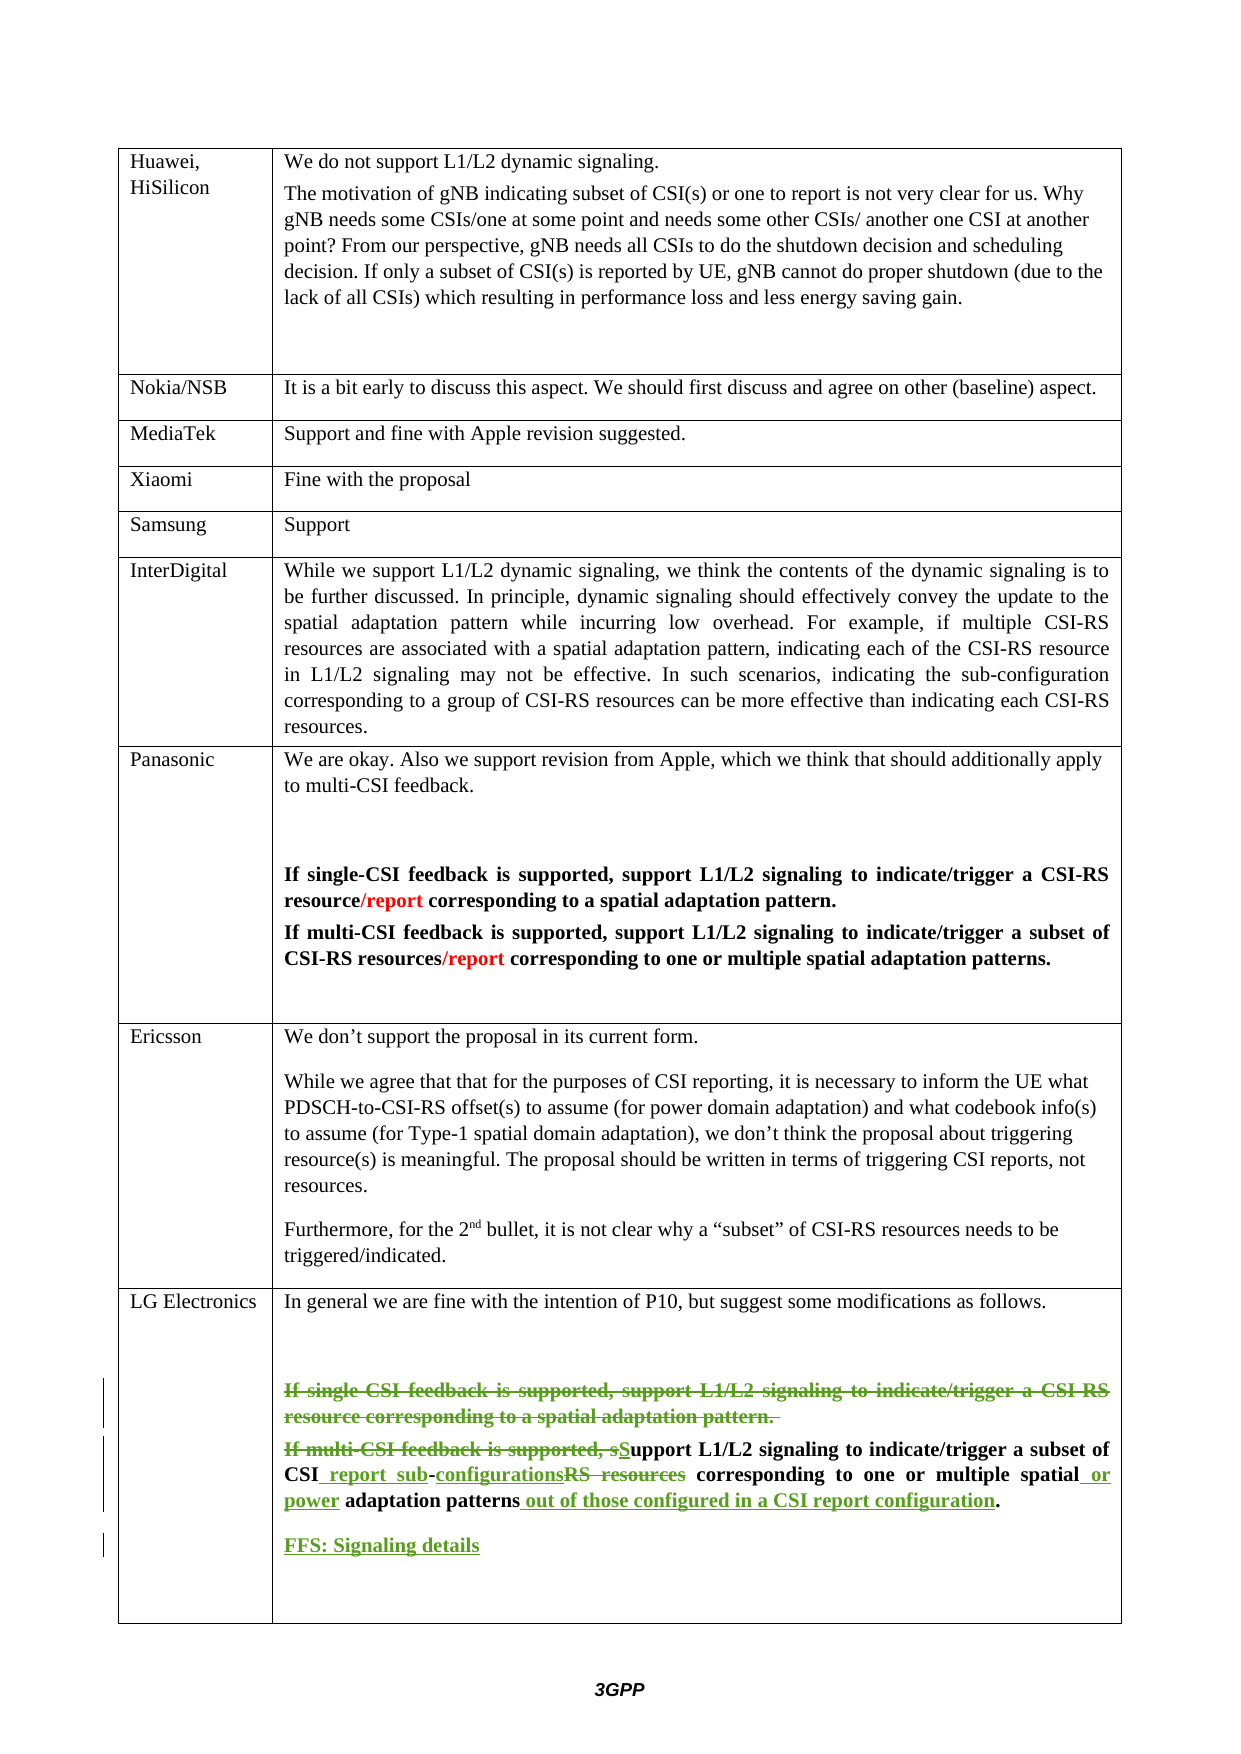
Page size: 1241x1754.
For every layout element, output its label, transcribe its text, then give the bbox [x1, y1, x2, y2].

table_cell While we support L1/L2 dynamic signaling, we think the contents of the dynamic signaling is to be further discussed. In principle, dynamic signaling should effectively convey the update to the spatial adaptation pattern while incurring low overhead. For example, if multiple CSI-RS resources are associated with a spatial adaptation pattern, indicating each of the CSI-RS resource in L1/L2 signaling may not be effective. In such scenarios, indicating the sub-configuration corresponding to a group of CSI-RS resources can be more effective than indicating each CSI-RS resources. [273, 558, 1121, 746]
table_cell In general we are fine with the intention of P10, but suggest some modifications as follows. upport L1/L2 signaling to indicate/trigger a subset of CSI- corresponding to one or multiple spatial adaptation patterns. [273, 1289, 1121, 1622]
table_cell Support and fine with Apple revision suggested. [273, 421, 1121, 466]
table_cell Ericsson [119, 1024, 272, 1288]
table_cell We are okay. Also we support revision from Apple, which we think that should additionally apply to multi-CSI feedback. If single-CSI feedback is supported, support L1/L2 signaling to indicate/trigger a CSI-RS resource/report corresponding to a spatial adaptation pattern. If multi-CSI feedback is supported, support L1/L2 signaling to indicate/trigger a subset of CSI-RS resources/report corresponding to one or multiple spatial adaptation patterns. [273, 747, 1121, 1023]
table_cell Support [273, 512, 1121, 557]
table_cell It is a bit early to discuss this aspect. We should first discuss and agree on other (baseline) aspect. [273, 375, 1121, 420]
table_cell We do not support L1/L2 dynamic signaling. The motivation of gNB indicating subset of CSI(s) or one to report is not very clear for us. Why gNB needs some CSIs/one at some point and needs some other CSIs/ another one CSI at another point? From our perspective, gNB needs all CSIs to do the shutdown decision and scheduling decision. If only a subset of CSI(s) is reported by UE, gNB cannot do proper shutdown (due to the lack of all CSIs) which resulting in performance loss and less energy saving gain. [273, 149, 1121, 374]
table_cell LG Electronics [119, 1289, 272, 1622]
table_cell We don’t support the proposal in its current form. While we agree that that for the purposes of CSI reporting, it is necessary to inform the UE what PDSCH-to-CSI-RS offset(s) to assume (for power domain adaptation) and what codebook info(s) to assume (for Type-1 spatial domain adaptation), we don’t think the proposal about triggering resource(s) is meaningful. The proposal should be written in terms of triggering CSI reports, not resources. Furthermore, for the 2nd bullet, it is not clear why a “subset” of CSI-RS resources needs to be triggered/indicated. [273, 1024, 1121, 1288]
table_cell Xiaomi [119, 467, 272, 511]
table_cell InterDigital [119, 558, 272, 746]
table_cell Fine with the proposal [273, 467, 1121, 511]
table_cell Panasonic [119, 747, 272, 1023]
table_cell Huawei, HiSilicon [119, 149, 272, 374]
table_cell Nokia/NSB [119, 375, 272, 420]
table_cell MediaTek [119, 421, 272, 466]
table_cell Samsung [119, 512, 272, 557]
